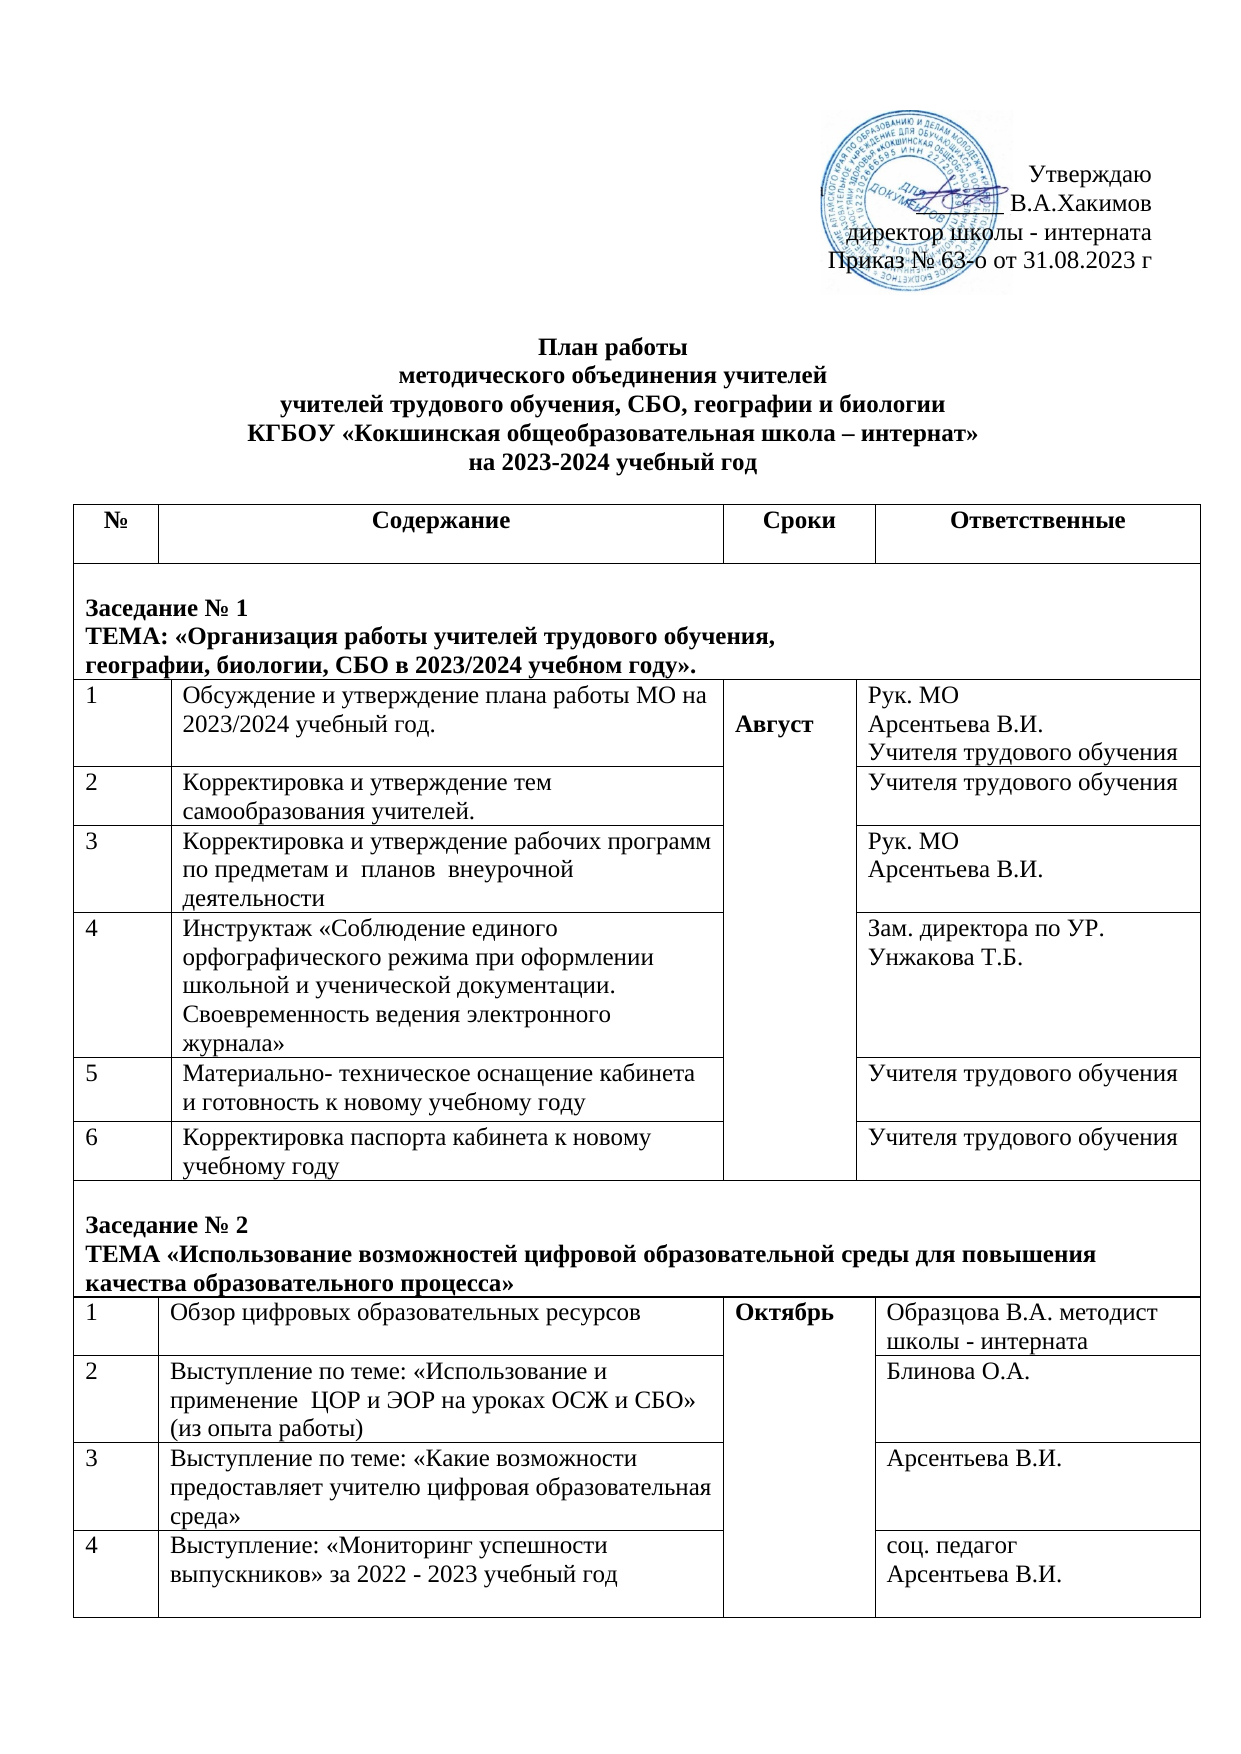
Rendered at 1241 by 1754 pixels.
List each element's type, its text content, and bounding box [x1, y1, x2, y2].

text Утверждаю [74, 159, 1152, 188]
table_cell соц. педагог Арсентьева В.И. [876, 1531, 1200, 1617]
table_cell 3 [74, 1443, 158, 1529]
table_cell Рук. МО Арсентьева В.И. Учителя трудового обучения [857, 680, 1200, 766]
table_cell Август [724, 680, 856, 1180]
text методического объединения учителей [74, 361, 1152, 389]
table_header Сроки [724, 505, 875, 563]
table_cell Выступление: «Мониторинг успешности выпускников» за 2022 - 2023 учебный год [159, 1531, 723, 1617]
text _______ В.А.Хакимов директор школы - интерната [74, 188, 1152, 246]
text на 2023-2024 учебный год [74, 447, 1152, 476]
table_cell Зам. директора по УР. Унжакова Т.Б. [857, 913, 1200, 1057]
table_cell 6 [74, 1122, 171, 1180]
text учителей трудового обучения, СБО, географии и биологии [74, 389, 1152, 418]
table_cell Корректировка и утверждение тем самообразования учителей. [172, 767, 723, 825]
table_cell Учителя трудового обучения [857, 1058, 1200, 1121]
table_cell 3 [74, 826, 171, 912]
table_cell Выступление по теме: «Использование и применение ЦОР и ЭОР на уроках ОСЖ и СБО» (из опыта работы) [159, 1356, 723, 1442]
table_cell Заседание № 1 ТЕМА: «Организация работы учителей трудового обучения, географии, биологии, СБО в 2023/2024 учебном году». [74, 564, 1200, 679]
table_cell Материально- техническое оснащение кабинета и готовность к новому учебному году [172, 1058, 723, 1121]
table_cell Выступление по теме: «Какие возможности предоставляет учителю цифровая образовательная среда» [159, 1443, 723, 1529]
table_cell Арсентьева В.И. [876, 1443, 1200, 1529]
table_cell 2 [74, 767, 171, 825]
table_cell Учителя трудового обучения [857, 767, 1200, 825]
table_cell 1 [74, 1298, 158, 1355]
table_header № [74, 505, 158, 563]
table_cell Рук. МО Арсентьева В.И. [857, 826, 1200, 912]
table_cell Учителя трудового обучения [857, 1122, 1200, 1180]
table_header Ответственные [876, 505, 1200, 563]
text Приказ № 63-о от 31.08.2023 г [74, 246, 1152, 274]
table_cell Корректировка паспорта кабинета к новому учебному году [172, 1122, 723, 1180]
table_cell Заседание № 2 ТЕМА «Использование возможностей цифровой образовательной среды для повышения качества образовательного процесса» [74, 1181, 1200, 1296]
table_cell Октябрь [724, 1298, 875, 1617]
table_cell Обсуждение и утверждение плана работы МО на 2023/2024 учебный год. [172, 680, 723, 766]
table_cell 4 [74, 1531, 158, 1617]
table_cell Обзор цифровых образовательных ресурсов [159, 1298, 723, 1355]
picture [820, 274, 1014, 295]
table_cell Корректировка и утверждение рабочих программ по предметам и планов внеурочной деятельности [172, 826, 723, 912]
table_header Содержание [159, 505, 723, 563]
text План работы [74, 332, 1152, 361]
table_cell 4 [74, 913, 171, 1057]
text КГБОУ «Кокшинская общеобразовательная школа – интернат» [74, 418, 1152, 447]
table_cell Образцова В.А. методист школы - интерната [876, 1298, 1200, 1355]
table_cell 1 [74, 680, 171, 766]
table_cell Блинова О.А. [876, 1356, 1200, 1442]
table_cell Инструктаж «Соблюдение единого орфографического режима при оформлении школьной и ученической документации. Своевременность ведения электронного журнала» [172, 913, 723, 1057]
table_cell 2 [74, 1356, 158, 1442]
picture [820, 110, 1014, 159]
table_cell 5 [74, 1058, 171, 1121]
